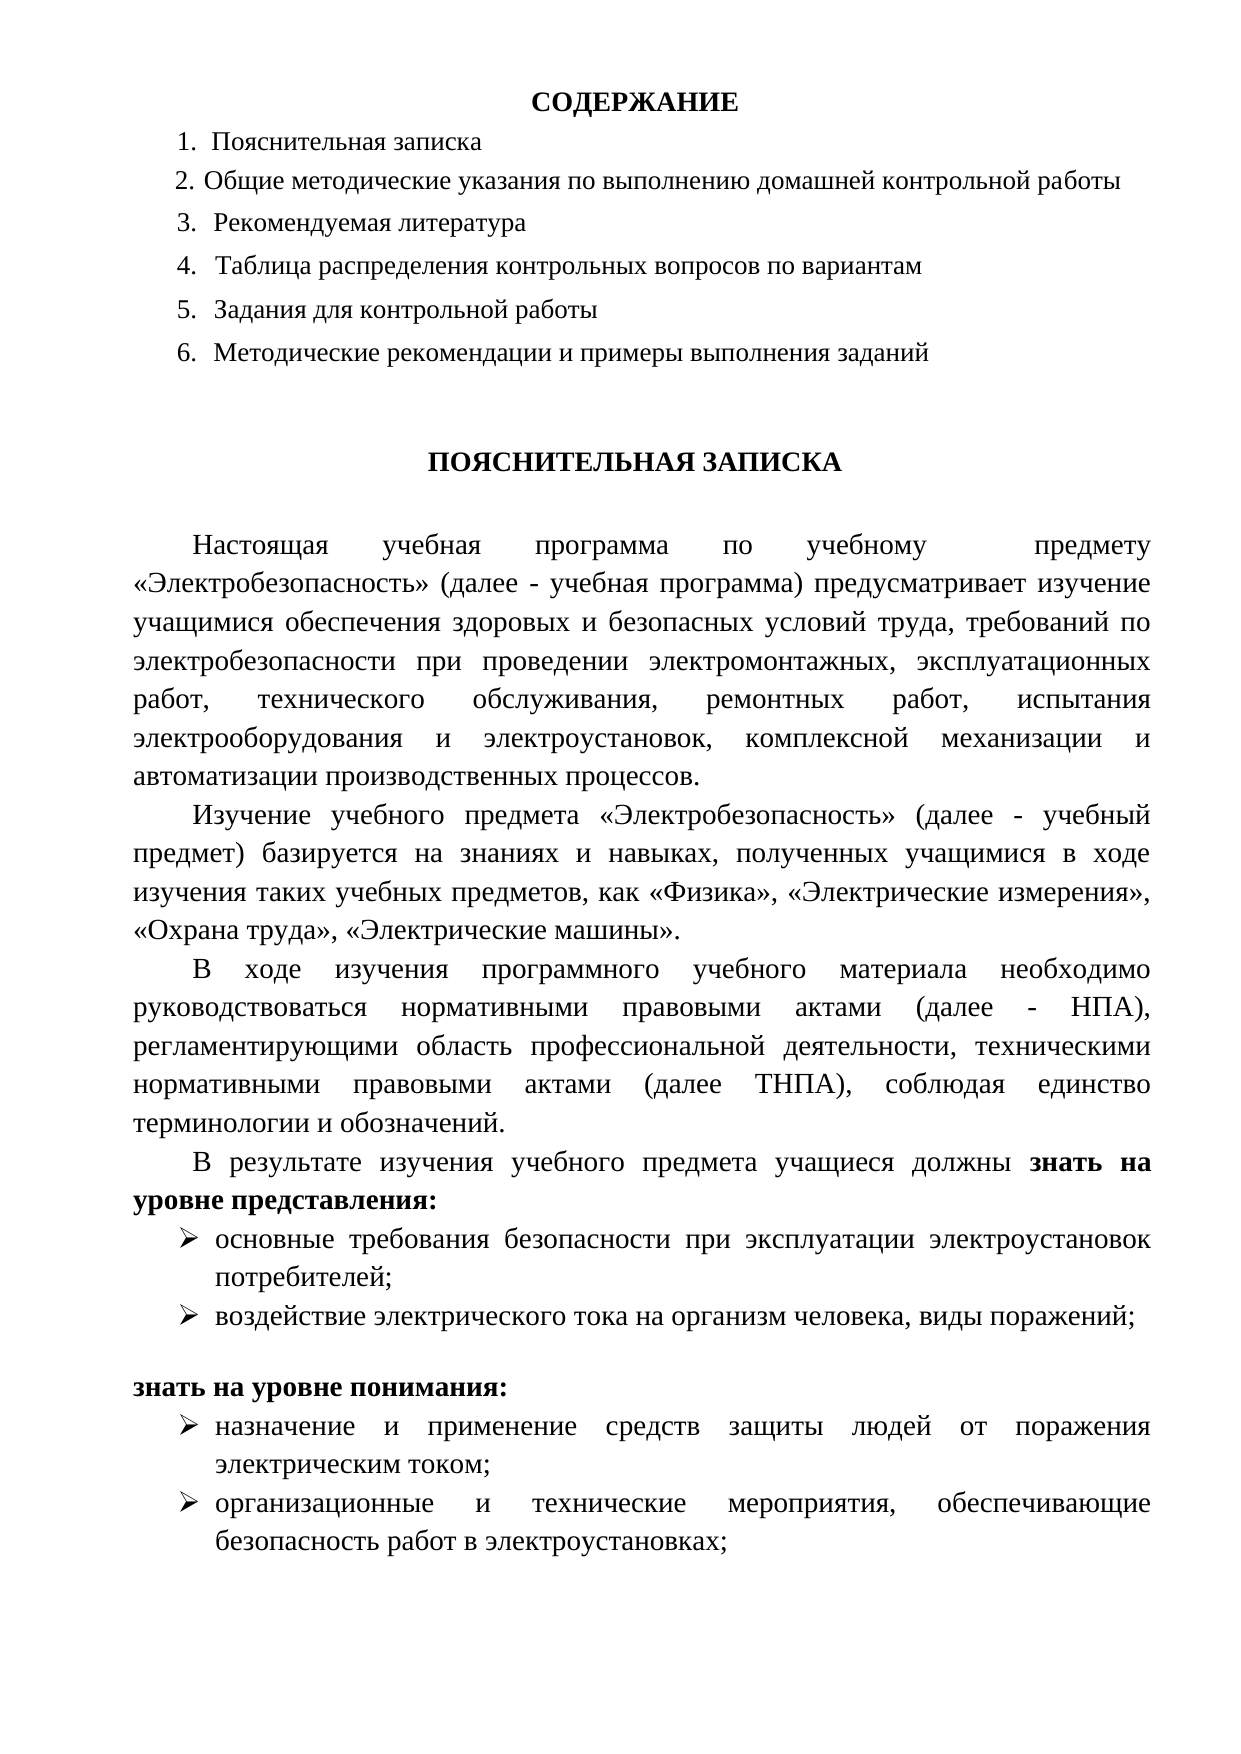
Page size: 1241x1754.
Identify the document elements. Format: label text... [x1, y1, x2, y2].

list Общие методические указания по выполнению домашней контрольной работы [174, 162, 1149, 196]
text СОДЕРЖАНИЕ [133, 89, 1137, 117]
text В результате изучения учебного предмета учащиеся должны знать на уровне представления: [133, 1144, 1151, 1216]
text ПОЯСНИТЕЛЬНАЯ ЗАПИСКА [133, 449, 1137, 477]
text Изучение учебного предмета «Электробезопасность» (далее - учебный предмет) базируется на знаниях и навыках, полученных учащимися в ходе изучения таких учебных предметов, как «Физика», «Электрические измерения», «Охрана труда», «Электрические машины». [133, 797, 1151, 946]
list Пояснительная записка [135, 129, 1151, 156]
list организационные и технические мероприятия, обеспечивающие безопасность работ в электроустановках; [177, 1485, 1151, 1557]
list Задания для контрольной работы [135, 283, 1151, 327]
list воздействие электрического тока на организм человека, виды поражений; [177, 1298, 1151, 1332]
text Настоящая учебная программа по учебному предмету «Электробезопасность» (далее - учебная программа) предусматривает изучение учащимися обеспечения здоровых и безопасных условий труда, требований по электробезопасности при проведении электромонтажных, эксплуатационных работ, технического обслуживания, ремонтных работ, испытания электрооборудования и электроустановок, комплексной механизации и автоматизации производственных процессов. [133, 527, 1151, 792]
list основные требования безопасности при эксплуатации электроустановок потребителей; [177, 1221, 1151, 1293]
list Методические рекомендации и примеры выполнения заданий [135, 327, 1151, 371]
text В ходе изучения программного учебного материала необходимо руководствоваться нормативными правовыми актами (далее - НПА), регламентирующими область профессиональной деятельности, техническими нормативными правовыми актами (далее ТНПА), соблюдая единство терминологии и обозначений. [133, 951, 1151, 1139]
text знать на уровне понимания: [133, 1369, 1151, 1403]
list Рекомендуемая литература [135, 196, 1151, 240]
list назначение и применение средств защиты людей от поражения электрическим током; [177, 1408, 1151, 1480]
list Таблица распределения контрольных вопросов по вариантам [135, 240, 1151, 283]
